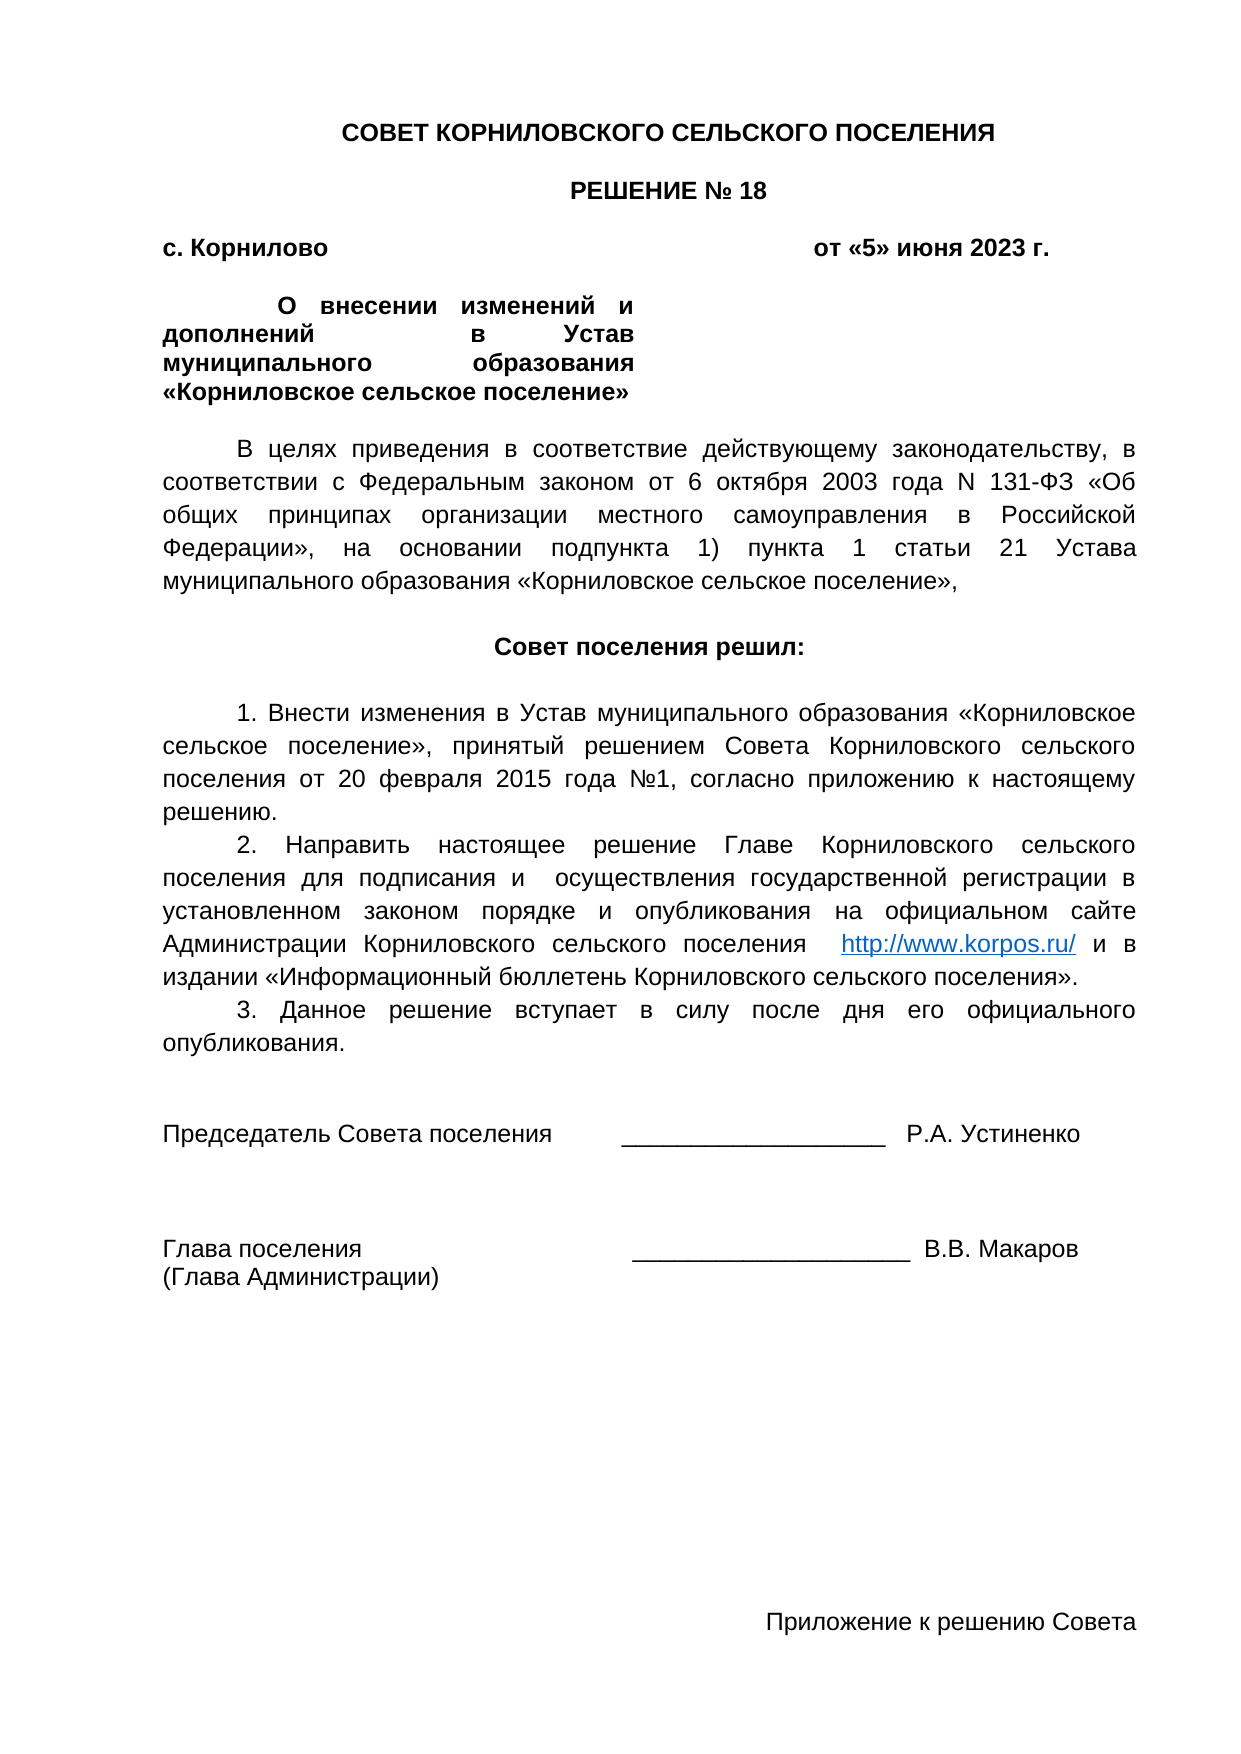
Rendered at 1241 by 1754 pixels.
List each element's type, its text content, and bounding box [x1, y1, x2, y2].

text Глава поселения ____________________ В.В. Макаров [162, 1233, 1137, 1262]
text (Глава Администрации) [162, 1262, 1137, 1291]
text СОВЕТ КОРНИЛОВСКОГО СЕЛЬСКОГО ПОСЕЛЕНИЯ [200, 118, 1137, 147]
text О внесении изменений и дополнений в Устав муниципального образования «Корниловское сельское поселение» [162, 291, 635, 406]
text Совет поселения решил: [162, 632, 1137, 661]
text Приложение к решению Совета [162, 1607, 1137, 1635]
text 3. Данное решение вступает в силу после дня его официального опубликования. [162, 995, 1137, 1057]
text В целях приведения в соответствие действующему законодательству, в соответствии с Федеральным законом от 6 октября 2003 года N 131-ФЗ «Об общих принципах организации местного самоуправления в Российской Федерации», на основании подпункта 1) пункта 1 статьи 21 Устава муниципального образования «Корниловское сельское поселение», [162, 434, 1137, 594]
text РЕШЕНИЕ № 18 [200, 176, 1137, 204]
text Председатель Совета поселения ___________________ Р.А. Устиненко [162, 1118, 1137, 1147]
text с. Корнилово от «5» июня 2023 г. [162, 233, 1137, 262]
text 2. Направить настоящее решение Главе Корниловского сельского поселения для подписания и осуществления государственной регистрации в установленном законом порядке и опубликования на официальном сайте Администрации Корниловского сельского поселения http://www.korpos.ru/ и в издании «Информационный бюллетень Корниловского сельского поселения». [162, 830, 1137, 991]
text 1. Внести изменения в Устав муниципального образования «Корниловское сельское поселение», принятый решением Совета Корниловского сельского поселения от 20 февраля 2015 года №1, согласно приложению к настоящему решению. [162, 698, 1137, 826]
